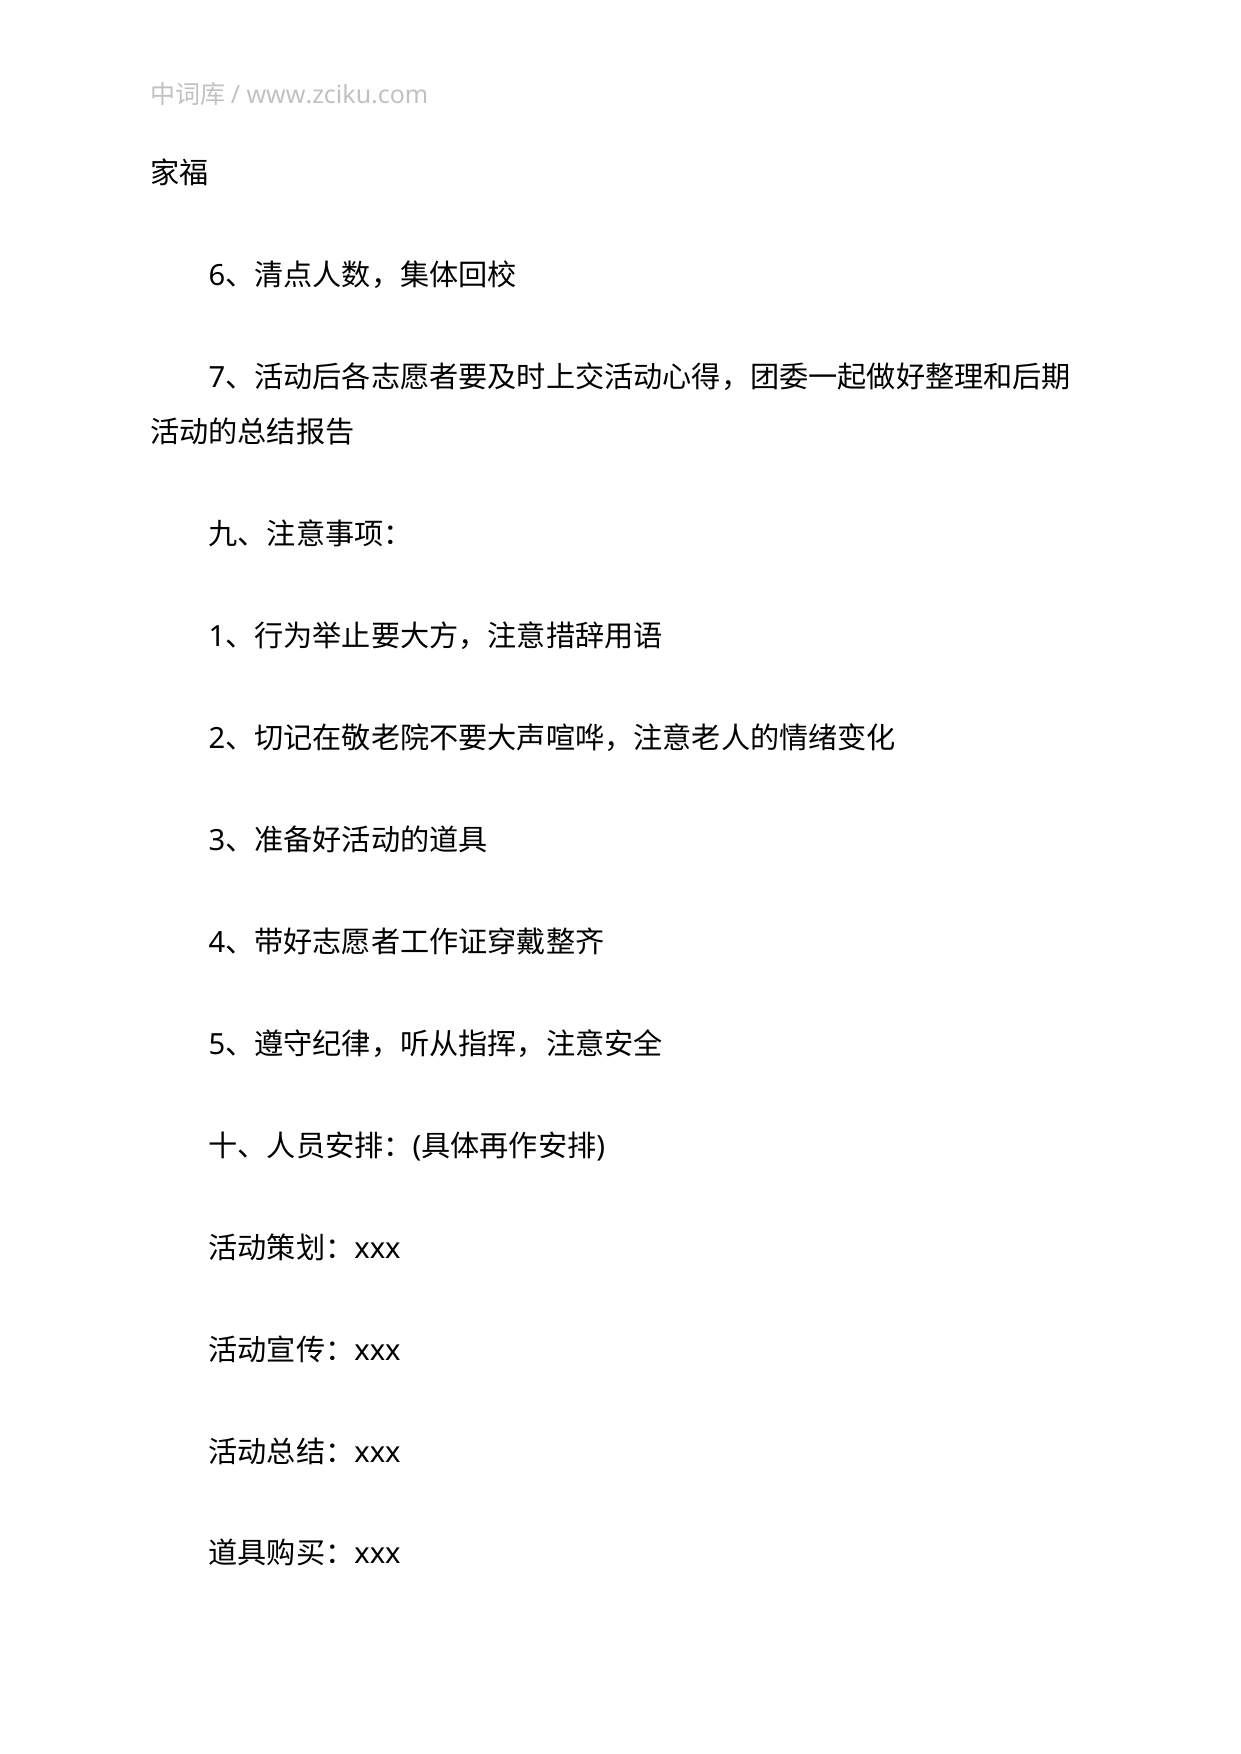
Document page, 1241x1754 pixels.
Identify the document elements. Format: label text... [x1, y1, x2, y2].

text 活动策划：xxx [150, 1224, 1090, 1267]
text 3、准备好活动的道具 [150, 816, 1090, 859]
text 活动宣传：xxx [150, 1326, 1090, 1368]
text 十、人员安排：(具体再作安排) [150, 1122, 1090, 1164]
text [150, 150, 1090, 192]
text 4、带好志愿者工作证穿戴整齐 [150, 918, 1090, 961]
text 6、清点人数，集体回校 [150, 252, 1090, 294]
text 活动总结：xxx [150, 1428, 1090, 1471]
text 2、切记在敬老院不要大声喧哗，注意老人的情绪变化 [150, 714, 1090, 757]
text 九、注意事项： [150, 511, 1090, 553]
text 1、行为举止要大方，注意措辞用语 [150, 612, 1090, 655]
text 5、遵守纪律，听从指挥，注意安全 [150, 1020, 1090, 1063]
text 道具购买：xxx [150, 1530, 1090, 1572]
text 7、活动后各志愿者要及时上交活动心得，团委一起做好整理和后期活动的总结报告 [150, 354, 1090, 451]
